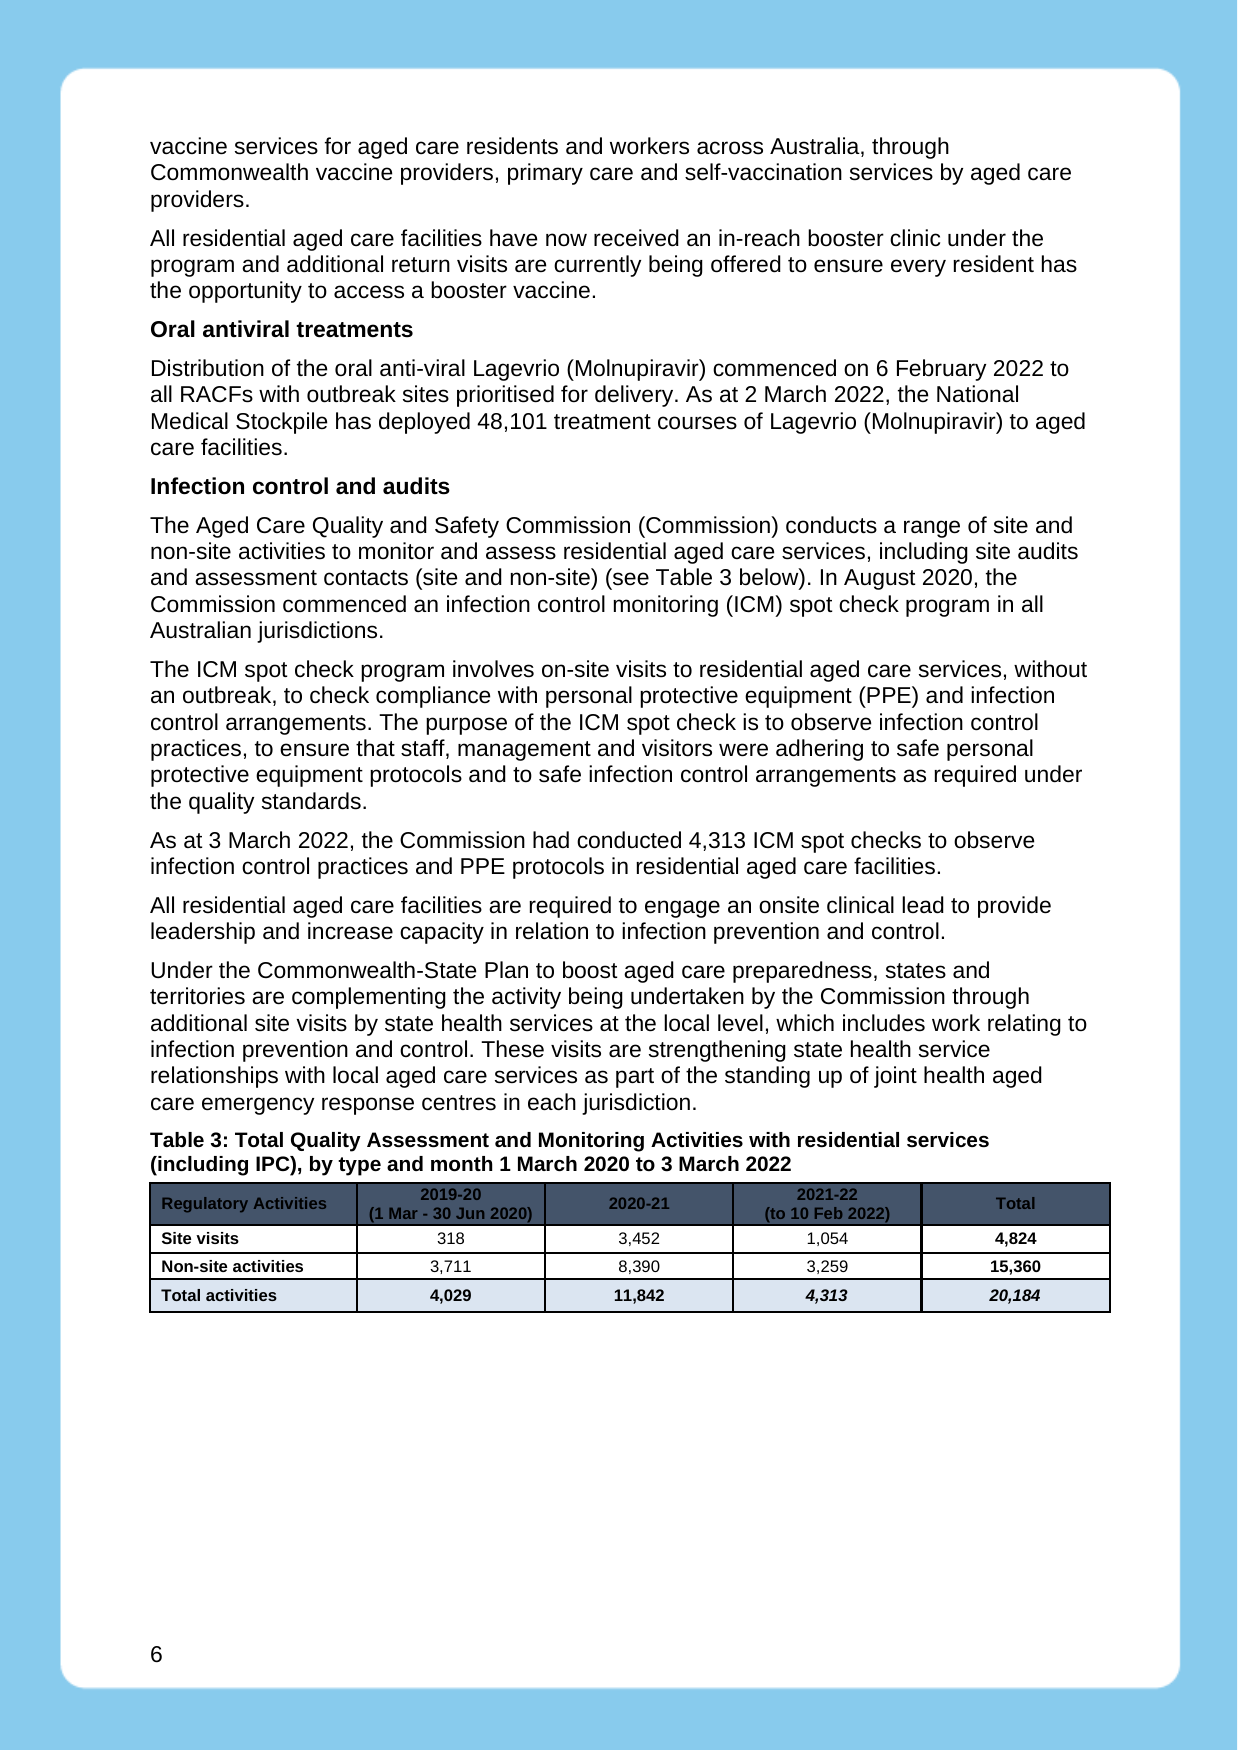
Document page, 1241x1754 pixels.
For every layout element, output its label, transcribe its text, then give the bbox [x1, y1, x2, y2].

text As at 3 March 2022, the Commission had conducted 4,313 ICM spot checks to observe infection control practices and PPE protocols in residential aged care facilities. [150, 827, 1090, 879]
table_header Total [923, 1184, 1109, 1224]
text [150, 133, 1090, 212]
subtitle Infection control and audits [150, 473, 1090, 499]
table_cell 4,029 [358, 1280, 544, 1311]
subtitle Oral antiviral treatments [150, 316, 1090, 342]
table_cell 4,824 [923, 1226, 1109, 1252]
table_cell Non-site activities [151, 1254, 356, 1278]
table_cell 1,054 [734, 1226, 920, 1252]
table_header 2020-21 [546, 1184, 732, 1224]
text The Aged Care Quality and Safety Commission (Commission) conducts a range of site and non-site activities to monitor and assess residential aged care services, including site audits and assessment contacts (site and non-site) (see Table 3 below). In August 2020, the Commission commenced an infection control monitoring (ICM) spot check program in all Australian jurisdictions. [150, 512, 1090, 643]
table_header 2019-20 (1 Mar - 30 Jun 2020) [358, 1184, 544, 1224]
picture [0, 0, 1238, 1750]
text Distribution of the oral anti-viral Lagevrio (Molnupiravir) commenced on 6 February 2022 to all RACFs with outbreak sites prioritised for delivery. As at 2 March 2022, the National Medical Stockpile has deployed 48,101 treatment courses of Lagevrio (Molnupiravir) to aged care facilities. [150, 355, 1090, 460]
table_cell 3,711 [358, 1254, 544, 1278]
table_cell 318 [358, 1226, 544, 1252]
table_cell Site visits [151, 1226, 356, 1252]
table_cell Total activities [151, 1280, 356, 1311]
table_cell 3,452 [546, 1226, 732, 1252]
table_cell 8,390 [546, 1254, 732, 1278]
table_cell 4,313 [734, 1280, 920, 1311]
text All residential aged care facilities are required to engage an onsite clinical lead to provide leadership and increase capacity in relation to infection prevention and control. [150, 892, 1090, 944]
text All residential aged care facilities have now received an in-reach booster clinic under the program and additional return visits are currently being offered to ensure every resident has the opportunity to access a booster vaccine. [150, 224, 1090, 303]
table_header Regulatory Activities [151, 1184, 356, 1224]
text Under the Commonwealth-State Plan to boost aged care preparedness, states and territories are complementing the activity being undertaken by the Commission through additional site visits by state health services at the local level, which includes work relating to infection prevention and control. These visits are strengthening state health service relationships with local aged care services as part of the standing up of joint health aged care emergency response centres in each jurisdiction. [150, 957, 1090, 1115]
text Table 3: Total Quality Assessment and Monitoring Activities with residential services (including IPC), by type and month 1 March 2020 to 3 March 2022 [150, 1128, 1090, 1176]
table_header 2021-22 (to 10 Feb 2022) [734, 1184, 920, 1224]
table_cell 3,259 [734, 1254, 920, 1278]
text The ICM spot check program involves on-site visits to residential aged care services, without an outbreak, to check compliance with personal protective equipment (PPE) and infection control arrangements. The purpose of the ICM spot check is to observe infection control practices, to ensure that staff, management and visitors were adhering to safe personal protective equipment protocols and to safe infection control arrangements as required under the quality standards. [150, 656, 1090, 814]
table_cell 11,842 [546, 1280, 732, 1311]
table_cell 20,184 [923, 1280, 1109, 1311]
table_cell 15,360 [923, 1254, 1109, 1278]
